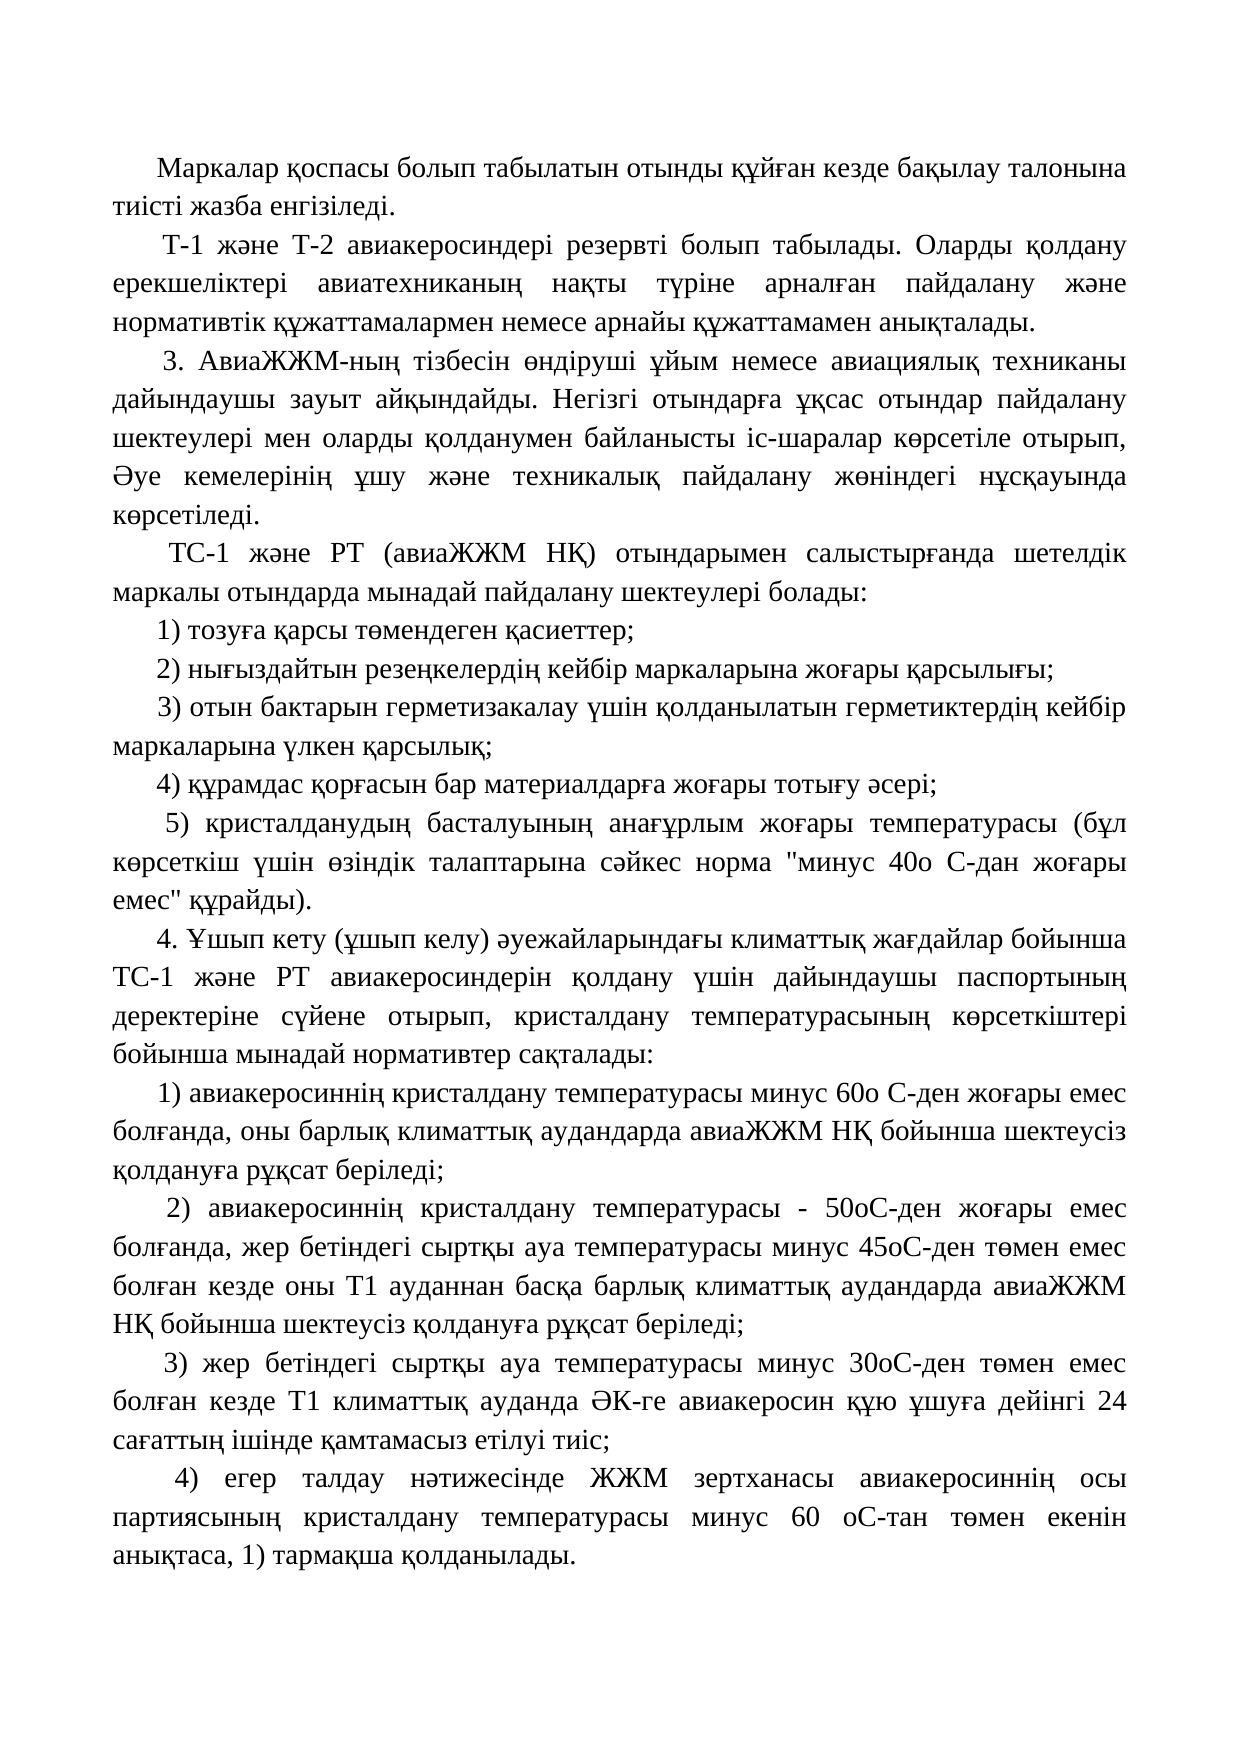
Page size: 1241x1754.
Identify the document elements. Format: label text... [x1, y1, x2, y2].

text 3) отын бактарын герметизакалау үшін қолданылатын герметиктердің кейбір маркаларына үлкен қарсылық; [112, 689, 1128, 762]
text 2) авиакеросиннің кристалдану температурасы - 50оС-ден жоғары емес болғанда, жер бетіндегі сыртқы ауа температурасы минус 45оС-ден төмен емес болған кезде оны Т1 ауданнан басқа барлық климаттық аудандарда авиаЖЖМ НҚ бойынша шектеусіз қолдануға рұқсат беріледі; [112, 1191, 1128, 1340]
text 2) нығыздайтын резеңкелердің кейбір маркаларына жоғары қарсылығы; [112, 651, 1128, 684]
text Маркалар қоспасы болып табылатын отынды құйған кезде бақылау талонына тиісті жазба енгізіледі. [112, 150, 1128, 222]
text 4) құрамдас қорғасын бар материалдарға жоғары тотығу әсері; [112, 767, 1128, 800]
text 4) егер талдау нәтижесінде ЖЖМ зертханасы авиакеросиннің осы партиясының кристалдану температурасы минус 60 оС-тан төмен екенін анықтаса, 1) тармақша қолданылады. [112, 1460, 1128, 1571]
text 3) жер бетіндегі сыртқы ауа температурасы минус 30оС-ден төмен емес болған кезде Т1 климаттық ауданда ӘК-ге авиакеросин құю ұшуға дейінгі 24 сағаттың ішінде қамтамасыз етілуі тиіс; [112, 1345, 1128, 1455]
text 4. Ұшып кету (ұшып келу) әуежайларындағы климаттық жағдайлар бойынша ТС-1 және РТ авиакеросиндерін қолдану үшін дайындаушы паспортының деректеріне сүйене отырып, кристалдану температурасының көрсеткіштері бойынша мынадай нормативтер сақталады: [112, 921, 1128, 1070]
text 1) авиакеросиннің кристалдану температурасы минус 60о С-ден жоғары емес болғанда, оны барлық климаттық аудандарда авиаЖЖМ НҚ бойынша шектеусіз қолдануға рұқсат беріледі; [112, 1075, 1128, 1186]
text 3. АвиаЖЖМ-ның тізбесін өндіруші ұйым немесе авиациялық техниканы дайындаушы зауыт айқындайды. Негізгі отындарға ұқсас отындар пайдалану шектеулері мен оларды қолданумен байланысты іс-шаралар көрсетіле отырып, Әуе кемелерінің ұшу және техникалық пайдалану жөніндегі нұсқауында көрсетіледі. [112, 343, 1128, 530]
text ТС-1 және РТ (авиаЖЖМ НҚ) отындарымен салыстырғанда шетелдік маркалы отындарда мынадай пайдалану шектеулері болады: [112, 535, 1128, 607]
text 5) кристалданудың басталуының анағұрлым жоғары температурасы (бұл көрсеткіш үшін өзіндік талаптарына сәйкес норма "минус 40о С-дан жоғары емес" құрайды). [112, 805, 1128, 916]
text 1) тозуға қарсы төмендеген қасиеттер; [112, 612, 1128, 646]
text Т-1 және Т-2 авиакеросиндері резервті болып табылады. Оларды қолдану ерекшеліктері авиатехниканың нақты түріне арналған пайдалану және нормативтік құжаттамалармен немесе арнайы құжаттамамен анықталады. [112, 227, 1128, 338]
